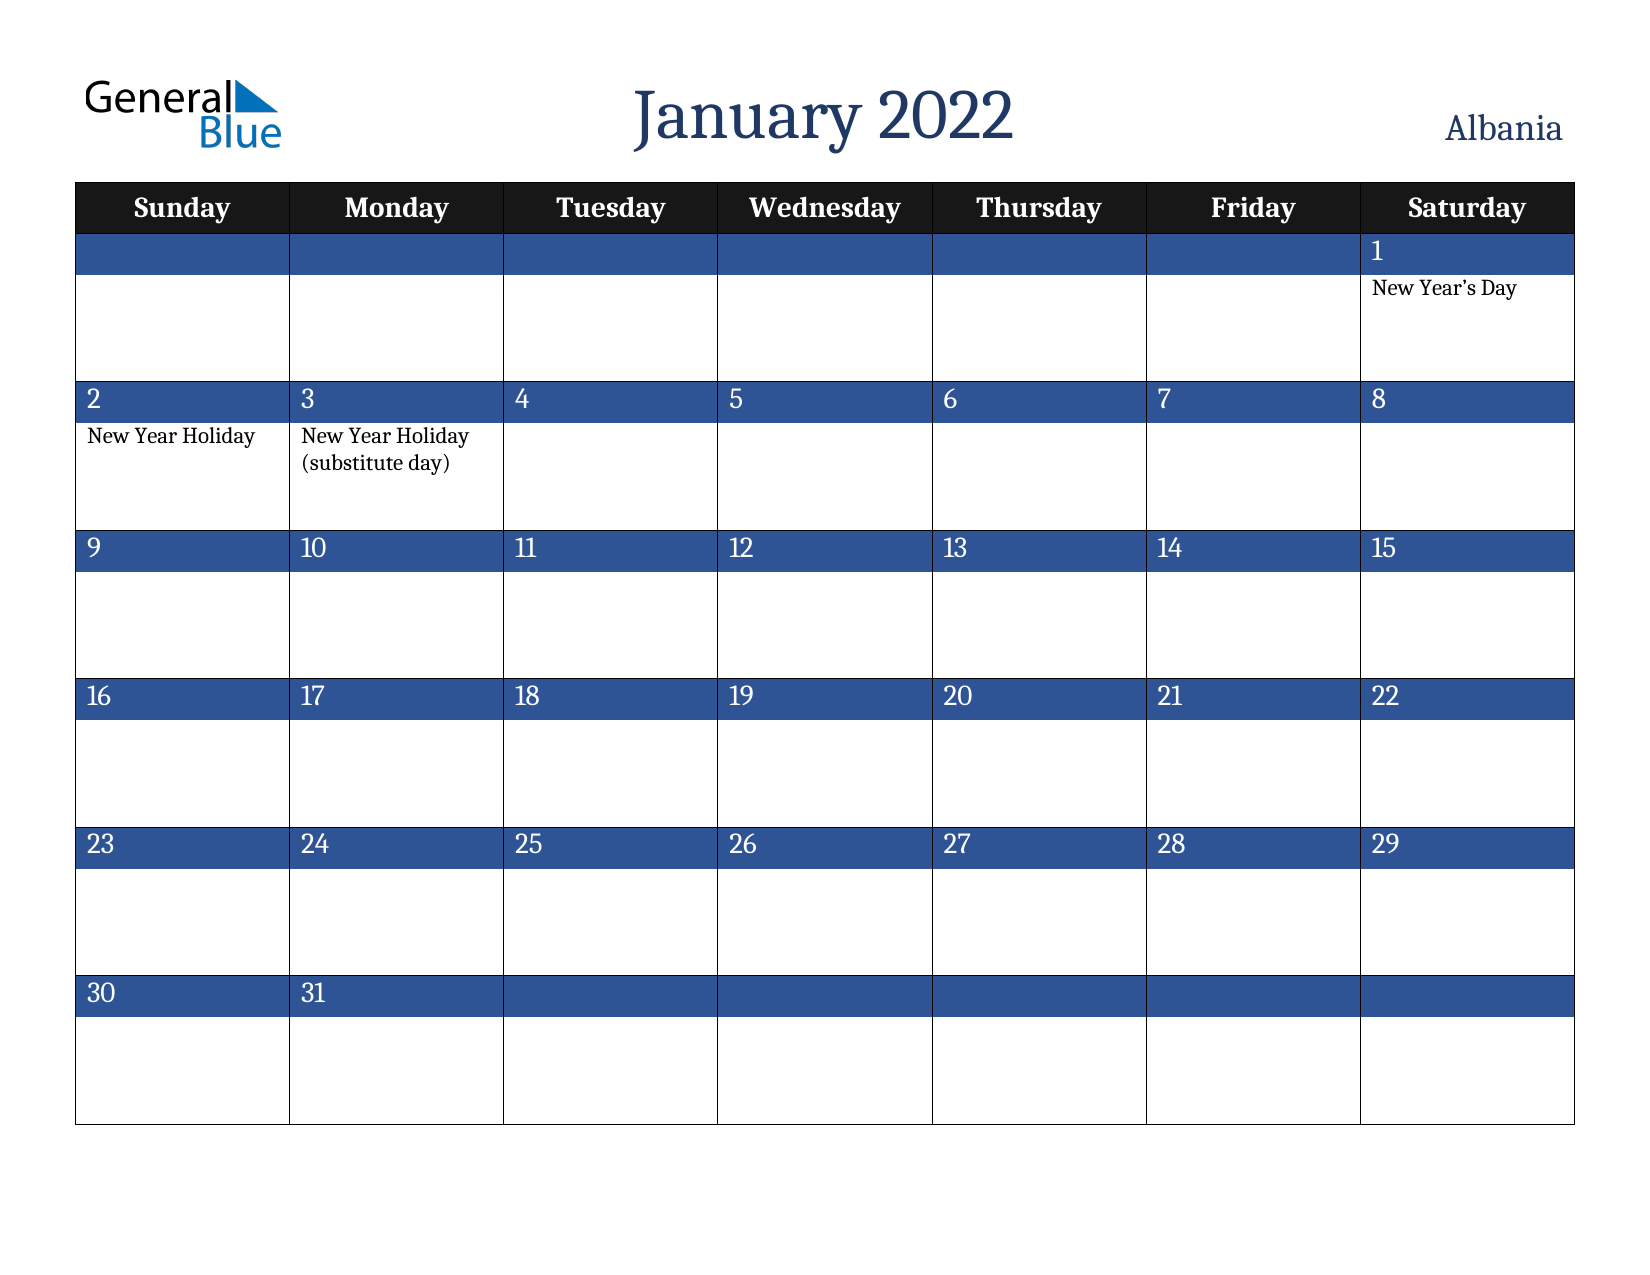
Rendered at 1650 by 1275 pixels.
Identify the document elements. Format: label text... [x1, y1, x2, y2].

table_cell 1 [1361, 234, 1574, 275]
table_cell 30 [76, 976, 289, 1017]
table_cell 16 [76, 679, 289, 720]
table_cell 13 [933, 531, 1146, 572]
table_cell [1147, 572, 1360, 678]
picture [86, 80, 281, 148]
table_cell 29 [1361, 828, 1574, 869]
table_header [76, 75, 503, 182]
table_cell 22 [1361, 679, 1574, 720]
table_cell [933, 234, 1146, 275]
table_cell [1147, 423, 1360, 530]
table_cell [504, 572, 717, 678]
table_cell Sunday [76, 183, 289, 233]
table_cell [718, 869, 932, 975]
table_cell [76, 572, 289, 678]
table_cell Tuesday [504, 183, 717, 233]
table_cell [504, 234, 717, 275]
table_cell 14 [1147, 531, 1360, 572]
table_cell [290, 275, 503, 381]
table_cell 12 [718, 531, 932, 572]
table_cell [1147, 234, 1360, 275]
table_cell Friday [1147, 183, 1360, 233]
table_cell [1361, 1017, 1574, 1123]
table_cell Monday [290, 183, 503, 233]
table_cell [290, 572, 503, 678]
table_cell [718, 572, 932, 678]
table_cell [933, 869, 1146, 975]
table_cell 28 [1147, 828, 1360, 869]
table_cell [718, 423, 932, 530]
table_cell [504, 1017, 717, 1123]
table_cell New Year Holiday [76, 423, 289, 530]
table_cell 19 [718, 679, 932, 720]
table_cell [1147, 976, 1360, 1017]
table_cell 6 [933, 382, 1146, 423]
table_cell [718, 275, 932, 381]
table_cell 21 [1147, 679, 1360, 720]
table_cell [1147, 1017, 1360, 1123]
table_cell Saturday [1361, 183, 1574, 233]
table_cell 8 [1361, 382, 1574, 423]
table_cell 9 [76, 531, 289, 572]
table_cell 5 [718, 382, 932, 423]
table_cell New Year’s Day [1361, 275, 1574, 381]
table_cell 11 [504, 531, 717, 572]
table_cell [718, 234, 932, 275]
table_cell 15 [1361, 531, 1574, 572]
table_cell 25 [504, 828, 717, 869]
table_cell 27 [933, 828, 1146, 869]
table_cell [504, 423, 717, 530]
table_cell [290, 720, 503, 827]
table_cell [290, 869, 503, 975]
table_cell 17 [290, 679, 503, 720]
table_cell 20 [933, 679, 1146, 720]
table_cell 2 [76, 382, 289, 423]
table_cell [76, 234, 289, 275]
table_cell [290, 234, 503, 275]
table_cell [504, 869, 717, 975]
table_cell [504, 275, 717, 381]
table_cell [718, 720, 932, 827]
table_cell 10 [290, 531, 503, 572]
table_cell [933, 275, 1146, 381]
table_cell [1361, 976, 1574, 1017]
table_cell 3 [290, 382, 503, 423]
table_header January 2022 [504, 75, 1146, 182]
table_cell 23 [76, 828, 289, 869]
table_cell [933, 423, 1146, 530]
table_cell Thursday [933, 183, 1146, 233]
table_cell [718, 1017, 932, 1123]
table_cell [1361, 720, 1574, 827]
table_cell [1361, 423, 1574, 530]
table_cell [76, 869, 289, 975]
table_cell 24 [290, 828, 503, 869]
table_cell [933, 976, 1146, 1017]
table_cell New Year Holiday (substitute day) [290, 423, 503, 530]
table_cell [1361, 572, 1574, 678]
table_cell 7 [1147, 382, 1360, 423]
table_cell [76, 275, 289, 381]
table_header Albania [1146, 75, 1574, 182]
table_cell [933, 572, 1146, 678]
table_cell [1147, 275, 1360, 381]
table_cell 4 [504, 382, 717, 423]
table_cell [504, 976, 717, 1017]
table_cell [1147, 720, 1360, 827]
table_cell 26 [718, 828, 932, 869]
table_cell [504, 720, 717, 827]
table_cell [290, 1017, 503, 1123]
table_cell [76, 1017, 289, 1123]
table_cell [933, 1017, 1146, 1123]
table_cell Wednesday [718, 183, 932, 233]
table_cell [933, 720, 1146, 827]
table_cell [718, 976, 932, 1017]
table_cell 18 [504, 679, 717, 720]
table_cell [76, 720, 289, 827]
table_cell 31 [290, 976, 503, 1017]
table_cell [1147, 869, 1360, 975]
table_cell [1361, 869, 1574, 975]
